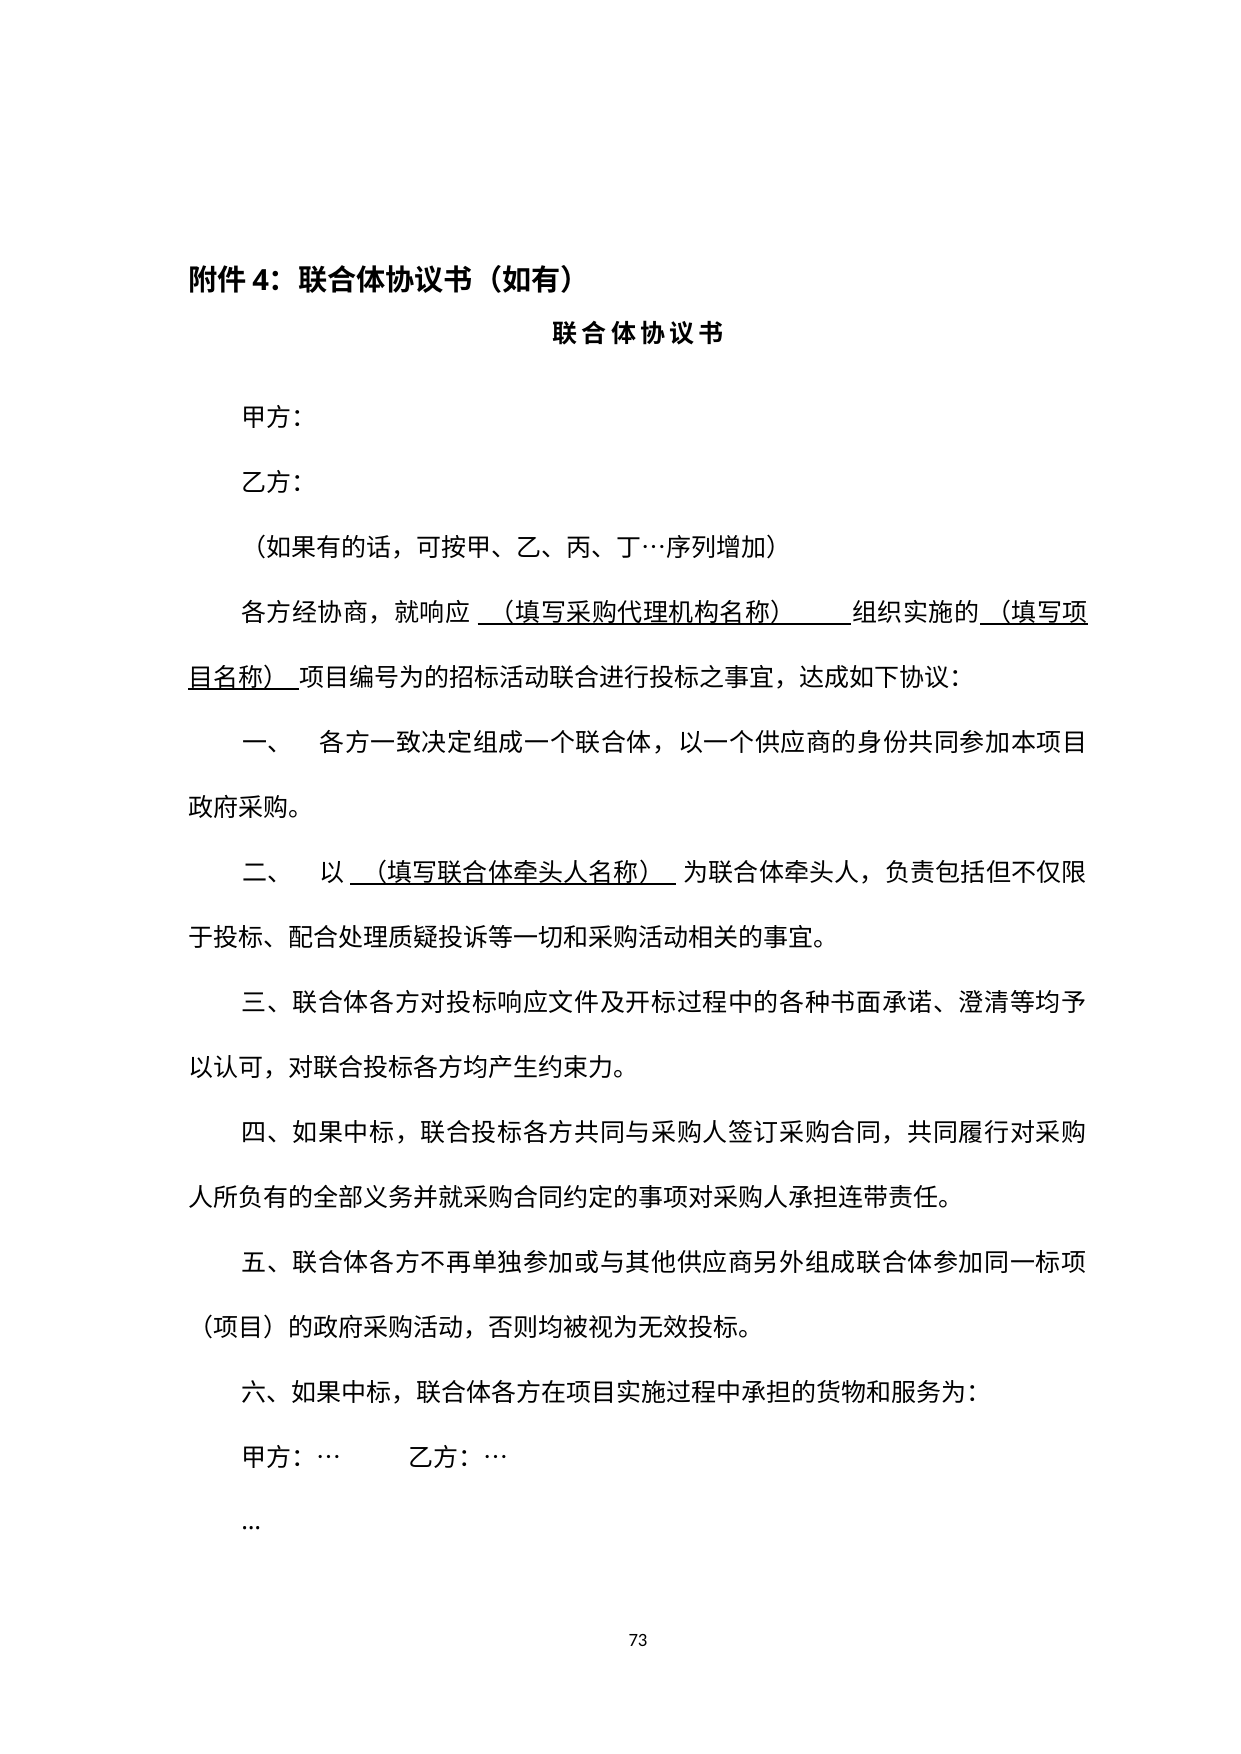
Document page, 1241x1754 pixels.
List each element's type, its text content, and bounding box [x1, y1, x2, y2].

text … [188, 1488, 1088, 1553]
list 各方一致决定组成一个联合体，以一个供应商的身份共同参加本项目政府采购。 [188, 708, 1088, 838]
text （如果有的话，可按甲、乙、丙、丁…序列增加） [188, 513, 1088, 578]
text 五、联合体各方不再单独参加或与其他供应商另外组成联合体参加同一标项（项目）的政府采购活动，否则均被视为无效投标。 [188, 1228, 1088, 1358]
text 四、如果中标，联合投标各方共同与采购人签订采购合同，共同履行对采购人所负有的全部义务并就采购合同约定的事项对采购人承担连带责任。 [188, 1098, 1088, 1228]
text 三、联合体各方对投标响应文件及开标过程中的各种书面承诺、澄清等均予以认可，对联合投标各方均产生约束力。 [188, 968, 1088, 1098]
text 乙方： [188, 448, 1088, 513]
text 各方经协商，就响应 （填写采购代理机构名称） 组织实施的 （填写项目名称） 项目编号为的招标活动联合进行投标之事宜，达成如下协议： [188, 578, 1088, 708]
text 联合体协议书 [188, 299, 1088, 364]
list 以 （填写联合体牵头人名称） 为联合体牵头人，负责包括但不仅限于投标、配合处理质疑投诉等一切和采购活动相关的事宜。 [188, 838, 1088, 968]
text 甲方： [188, 383, 1088, 448]
text 六、如果中标，联合体各方在项目实施过程中承担的货物和服务为： [188, 1358, 1088, 1423]
text 甲方：… 乙方：… [188, 1423, 1088, 1488]
text 附件4：联合体协议书（如有） [188, 254, 1088, 299]
